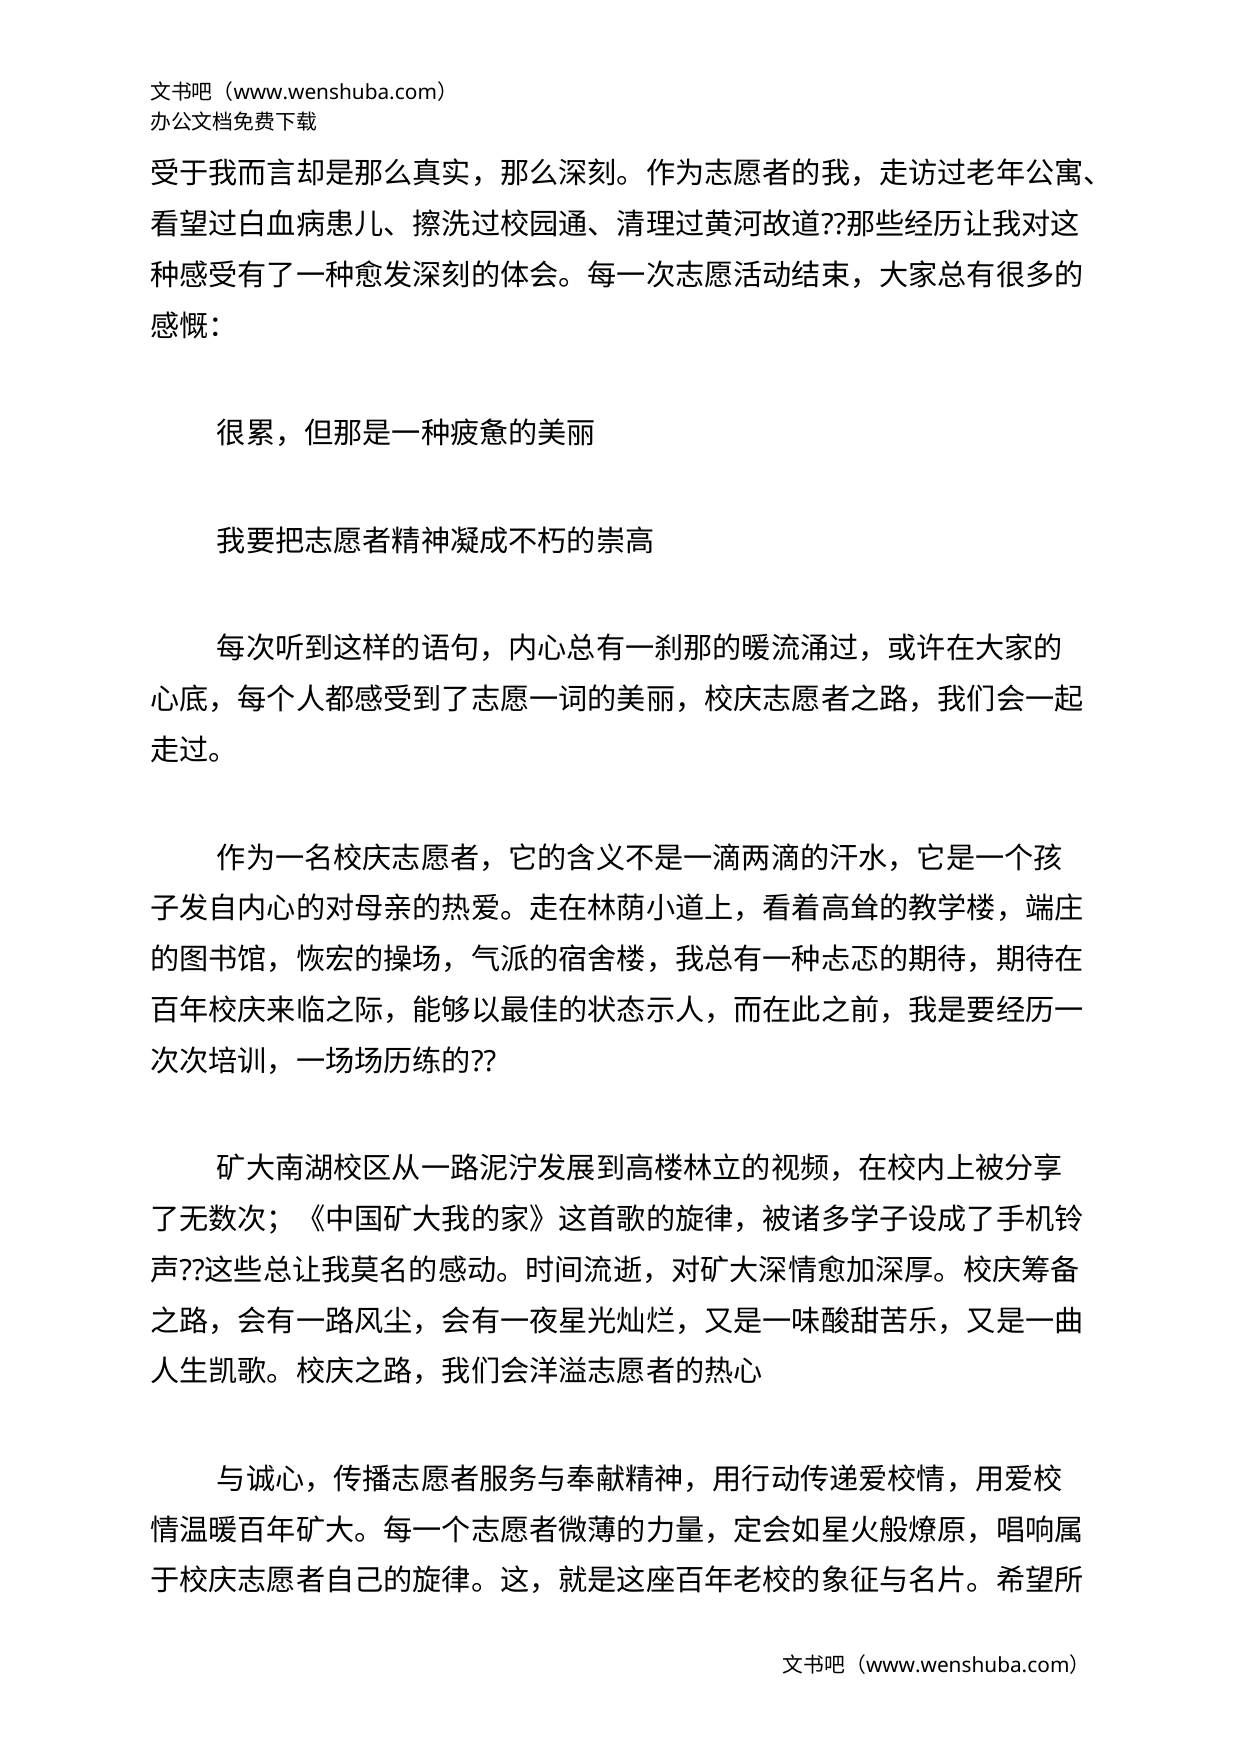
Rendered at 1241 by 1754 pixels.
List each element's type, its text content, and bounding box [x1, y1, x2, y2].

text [150, 150, 1090, 344]
text 矿大南湖校区从一路泥泞发展到高楼林立的视频，在校内上被分享了无数次；《中国矿大我的家》这首歌的旋律，被诸多学子设成了手机铃声??这些总让我莫名的感动。时间流逝，对矿大深情愈加深厚。校庆筹备之路，会有一路风尘，会有一夜星光灿烂，又是一味酸甜苦乐，又是一曲人生凯歌。校庆之路，我们会洋溢志愿者的热心 [150, 1145, 1090, 1390]
text 我要把志愿者精神凝成不朽的崇高 [150, 517, 1090, 560]
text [150, 1455, 1090, 1599]
text 作为一名校庆志愿者，它的含义不是一滴两滴的汗水，它是一个孩子发自内心的对母亲的热爱。走在林荫小道上，看着高耸的教学楼，端庄的图书馆，恢宏的操场，气派的宿舍楼，我总有一种忐忑的期待，期待在百年校庆来临之际，能够以最佳的状态示人，而在此之前，我是要经历一次次培训，一场场历练的?? [150, 834, 1090, 1079]
text 每次听到这样的语句，内心总有一刹那的暖流涌过，或许在大家的心底，每个人都感受到了志愿一词的美丽，校庆志愿者之路，我们会一起走过。 [150, 625, 1090, 769]
text 很累，但那是一种疲惫的美丽 [150, 410, 1090, 452]
